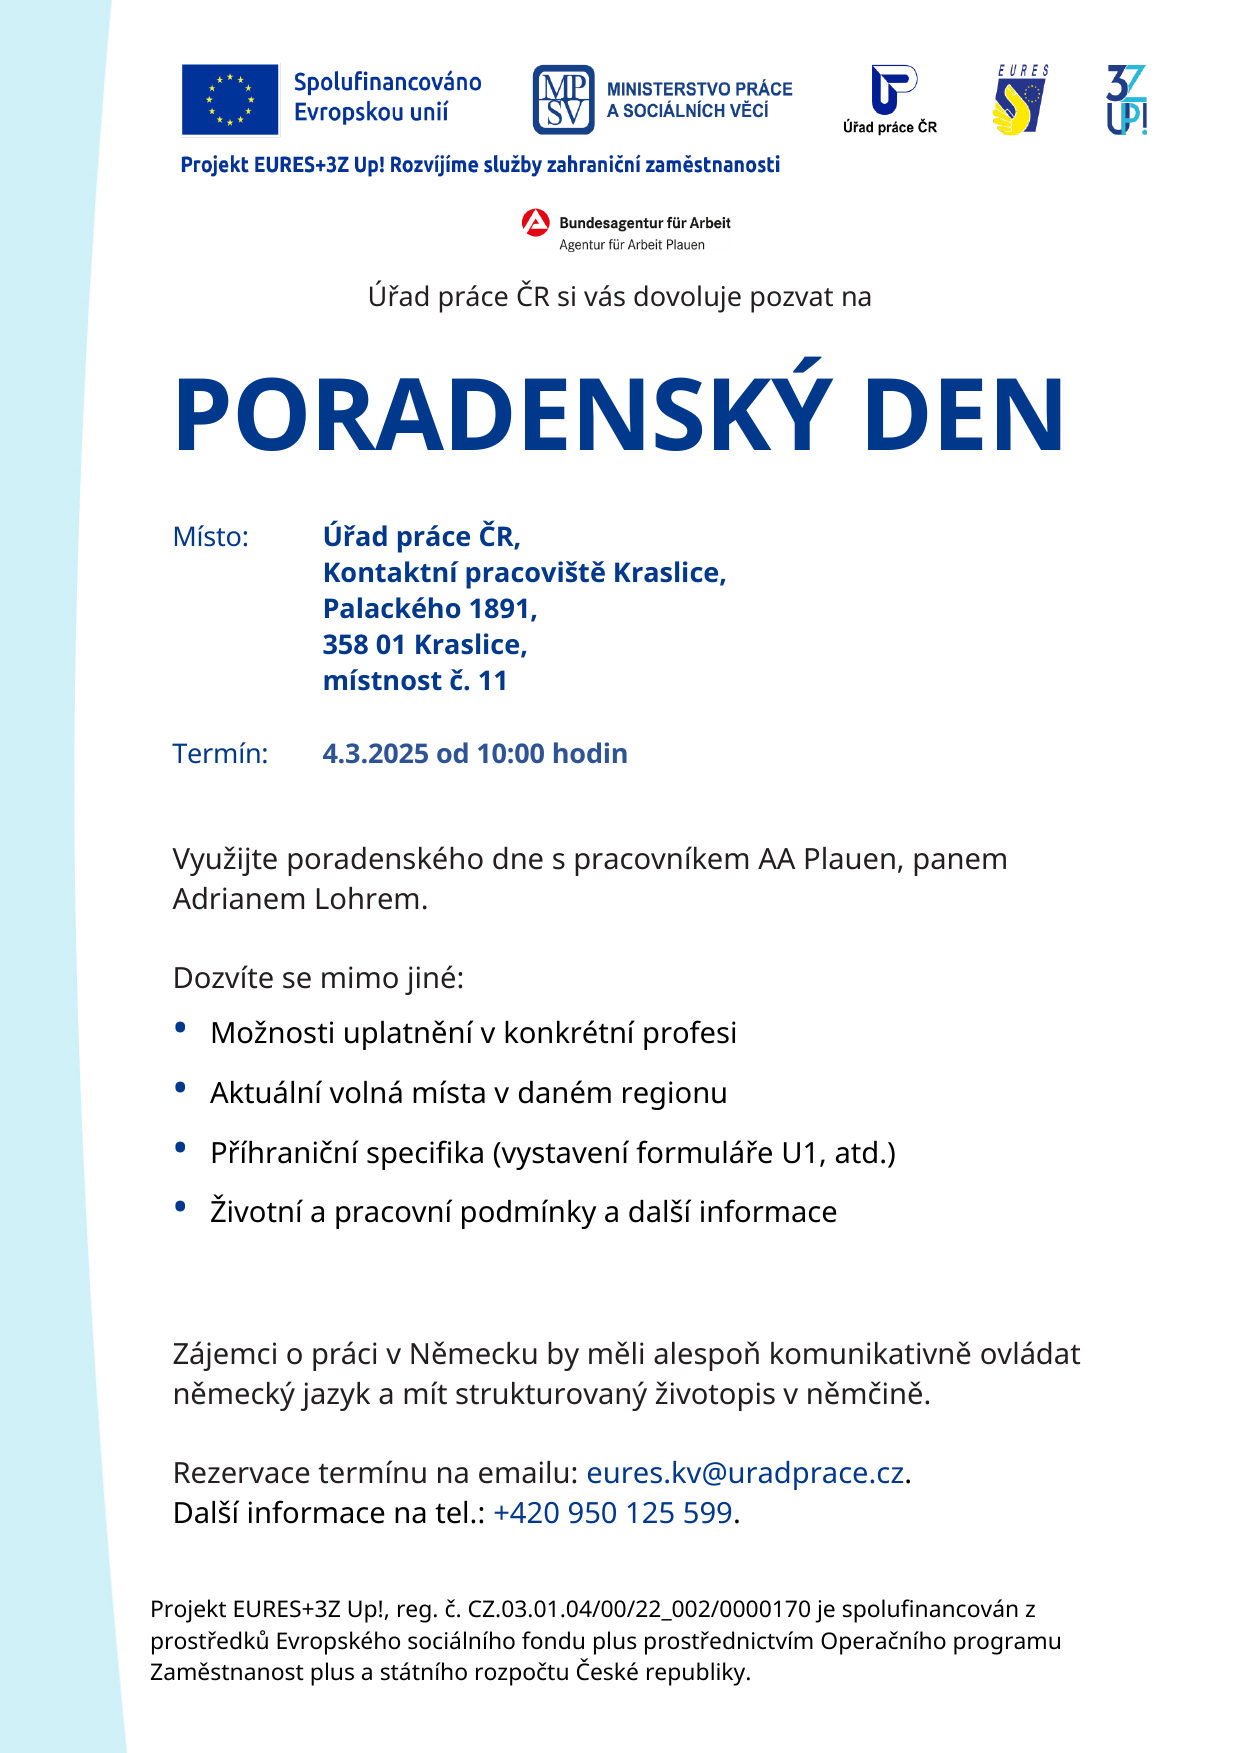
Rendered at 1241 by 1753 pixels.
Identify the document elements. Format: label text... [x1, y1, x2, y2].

list Aktuální volná místa v daném regionu [172, 1057, 1090, 1116]
text PORADENSKÝ DEN [150, 344, 1090, 480]
text Dozvíte se mimo jiné: [172, 957, 1090, 997]
text Úřad práce ČR si vás dovoluje pozvat na [150, 277, 1090, 314]
text Další informace na tel.: +420 950 125 599. [150, 1492, 1090, 1532]
text Termín: 4.3.2025 od 10:00 hodin [172, 734, 736, 799]
text Rezervace termínu na emailu: eures.kv@uradprace.cz. [172, 1413, 1090, 1492]
text Kontaktní pracoviště Kraslice, [172, 554, 736, 590]
list Příhraniční specifika (vystavení formuláře U1, atd.) [172, 1116, 1090, 1176]
list Možnosti uplatnění v konkrétní profesi [172, 997, 1090, 1057]
list Životní a pracovní podmínky a další informace [172, 1176, 1090, 1235]
text Místo: Úřad práce ČR, [172, 517, 736, 553]
text Využijte poradenského dne s pracovníkem AA Plauen, panem Adrianem Lohrem. [172, 838, 1140, 918]
text 358 01 Kraslice, místnost č. 11 [172, 626, 736, 698]
text Palackého 1891, [172, 590, 736, 626]
text Zájemci o práci v Německu by měli alespoň komunikativně ovládat německý jazyk a mít strukturovaný životopis v němčině. [172, 1333, 1090, 1413]
picture [0, 0, 1241, 1753]
